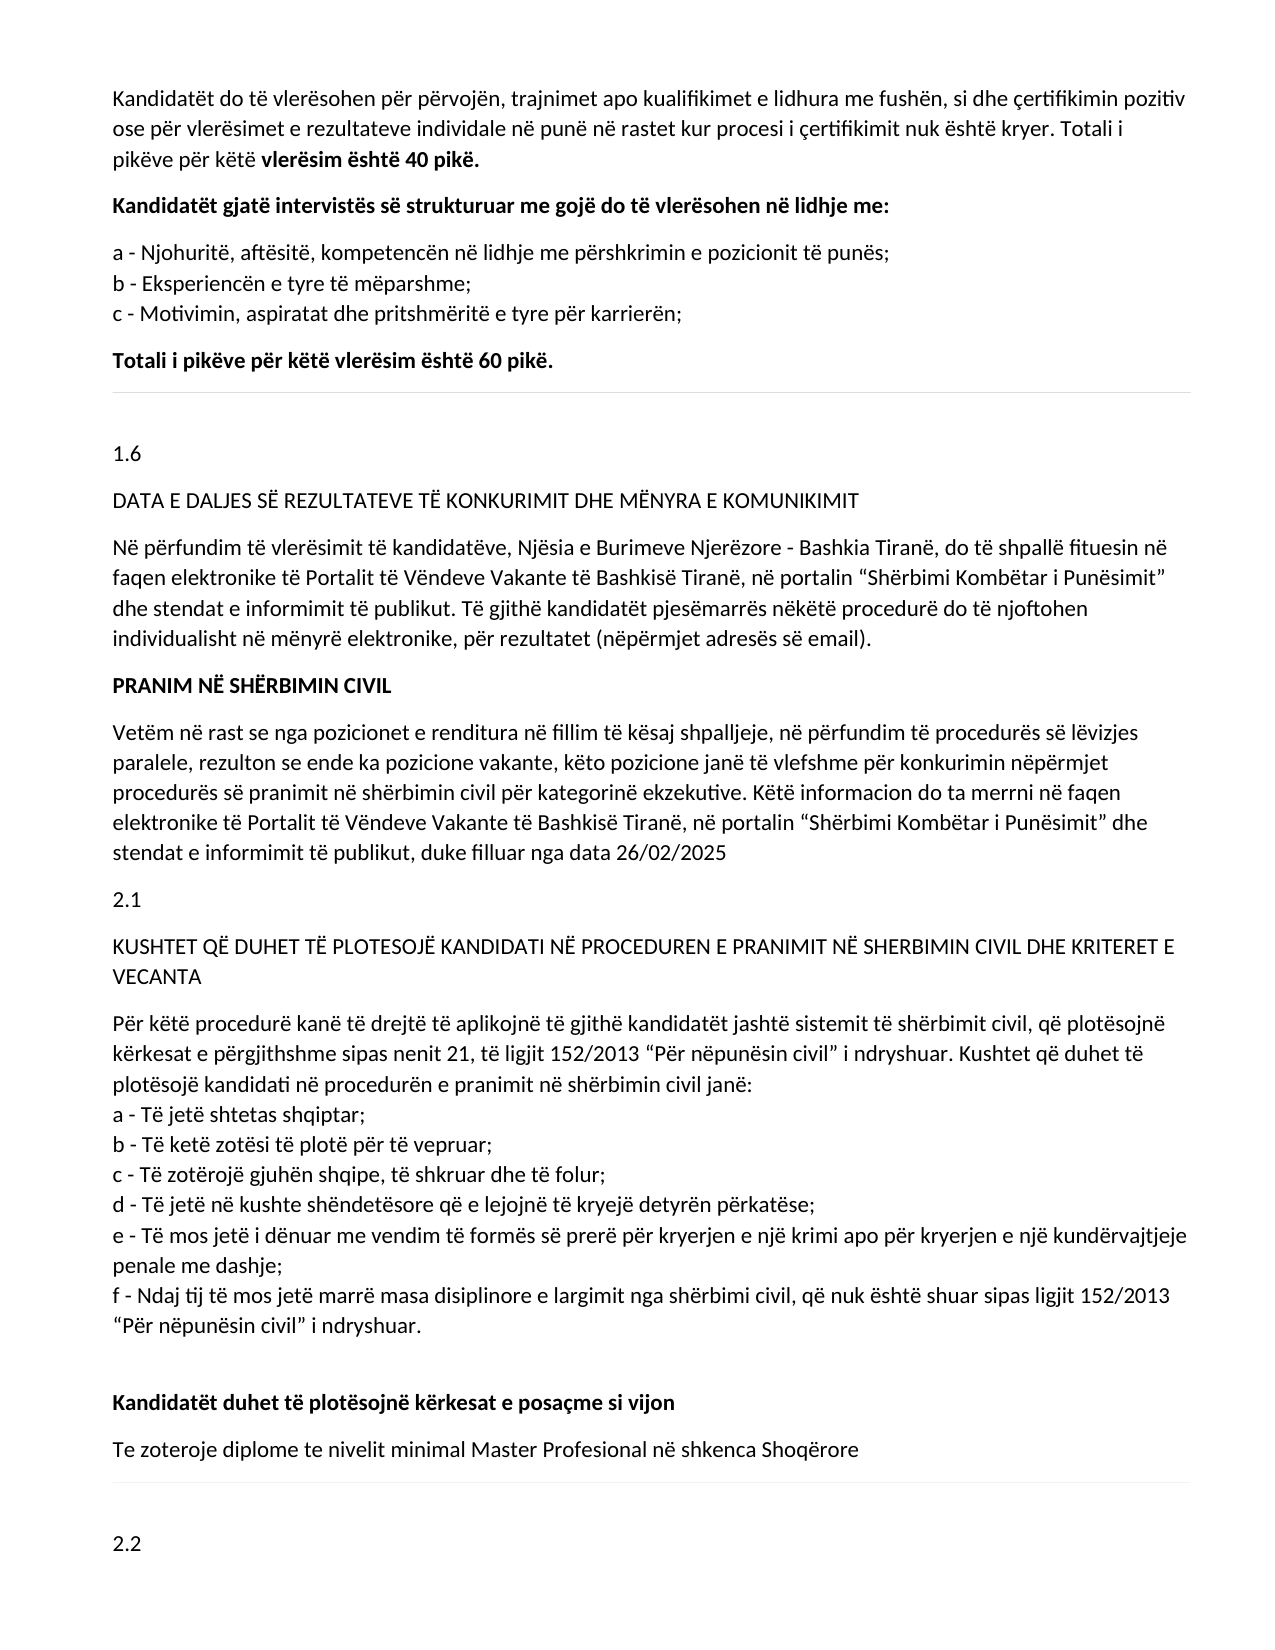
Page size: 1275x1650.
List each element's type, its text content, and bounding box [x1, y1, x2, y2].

text KUSHTET QË DUHET TË PLOTESOJË KANDIDATI NË PROCEDUREN E PRANIMIT NË SHERBIMIN CIVIL DHE KRITERET E VECANTA [112, 932, 1191, 991]
text Te zoteroje diplome te nivelit minimal Master Profesional në shkenca Shoqërore [112, 1435, 1191, 1463]
text DATA E DALJES SË REZULTATEVE TË KONKURIMIT DHE MËNYRA E KOMUNIKIMIT [112, 486, 1191, 514]
text Totali i pikëve për këtë vlerësim është 60 pikë. [112, 346, 1191, 374]
text PRANIM NË SHËRBIMIN CIVIL [112, 671, 1191, 699]
text a - Njohuritë, aftësitë, kompetencën në lidhje me përshkrimin e pozicionit të punës; b - Eksperiencën e tyre të mëparshme; c - Motivimin, aspiratat dhe pritshmëritë e tyre për karrierën; [112, 238, 1191, 327]
text 2.1 [112, 885, 1191, 913]
text Në përfundim të vlerësimit të kandidatëve, Njësia e Burimeve Njerëzore - Bashkia Tiranë, do të shpallë fituesin në faqen elektronike të Portalit të Vëndeve Vakante të Bashkisë Tiranë, në portalin “Shërbimi Kombëtar i Punësimit” dhe stendat e informimit të publikut. Të gjithë kandidatët pjesëmarrës nëkëtë procedurë do të njoftohen individualisht në mënyrë elektronike, për rezultatet (nëpërmjet adresës së email). [112, 533, 1191, 652]
text Për këtë procedurë kanë të drejtë të aplikojnë të gjithë kandidatët jashtë sistemit të shërbimit civil, që plotësojnë kërkesat e përgjithshme sipas nenit 21, të ligjit 152/2013 “Për nëpunësin civil” i ndryshuar. Kushtet që duhet të plotësojë kandidati në procedurën e pranimit në shërbimin civil janë: a - Të jetë shtetas shqiptar; b - Të ketë zotësi të plotë për të vepruar; c - Të zotërojë gjuhën shqipe, të shkruar dhe të folur; d - Të jetë në kushte shëndetësore që e lejojnë të kryejë detyrën përkatëse; e - Të mos jetë i dënuar me vendim të formës së prerë për kryerjen e një krimi apo për kryerjen e një kundërvajtjeje penale me dashje; f - Ndaj tij të mos jetë marrë masa disiplinore e largimit nga shërbimi civil, që nuk është shuar sipas ligjit 152/2013 “Për nëpunësin civil” i ndryshuar. [112, 1009, 1191, 1370]
text 2.2 [112, 1529, 1191, 1557]
text Vetëm në rast se nga pozicionet e renditura në fillim të kësaj shpalljeje, në përfundim të procedurës së lëvizjes paralele, rezulton se ende ka pozicione vakante, këto pozicione janë të vlefshme për konkurimin nëpërmjet procedurës së pranimit në shërbimin civil për kategorinë ekzekutive. Këtë informacion do ta merrni në faqen elektronike të Portalit të Vëndeve Vakante të Bashkisë Tiranë, në portalin “Shërbimi Kombëtar i Punësimit” dhe stendat e informimit të publikut, duke filluar nga data 26/02/2025 [112, 718, 1191, 867]
text Kandidatët gjatë intervistës së strukturuar me gojë do të vlerësohen në lidhje me: [112, 192, 1191, 220]
text Kandidatët duhet të plotësojnë kërkesat e posaçme si vijon [112, 1388, 1191, 1417]
text 1.6 [112, 439, 1191, 468]
text Kandidatët do të vlerësohen për përvojën, trajnimet apo kualifikimet e lidhura me fushën, si dhe çertifikimin pozitiv ose për vlerësimet e rezultateve individale në punë në rastet kur procesi i çertifikimit nuk është kryer. Totali i pikëve për këtë vlerësim është 40 pikë. [112, 84, 1191, 173]
